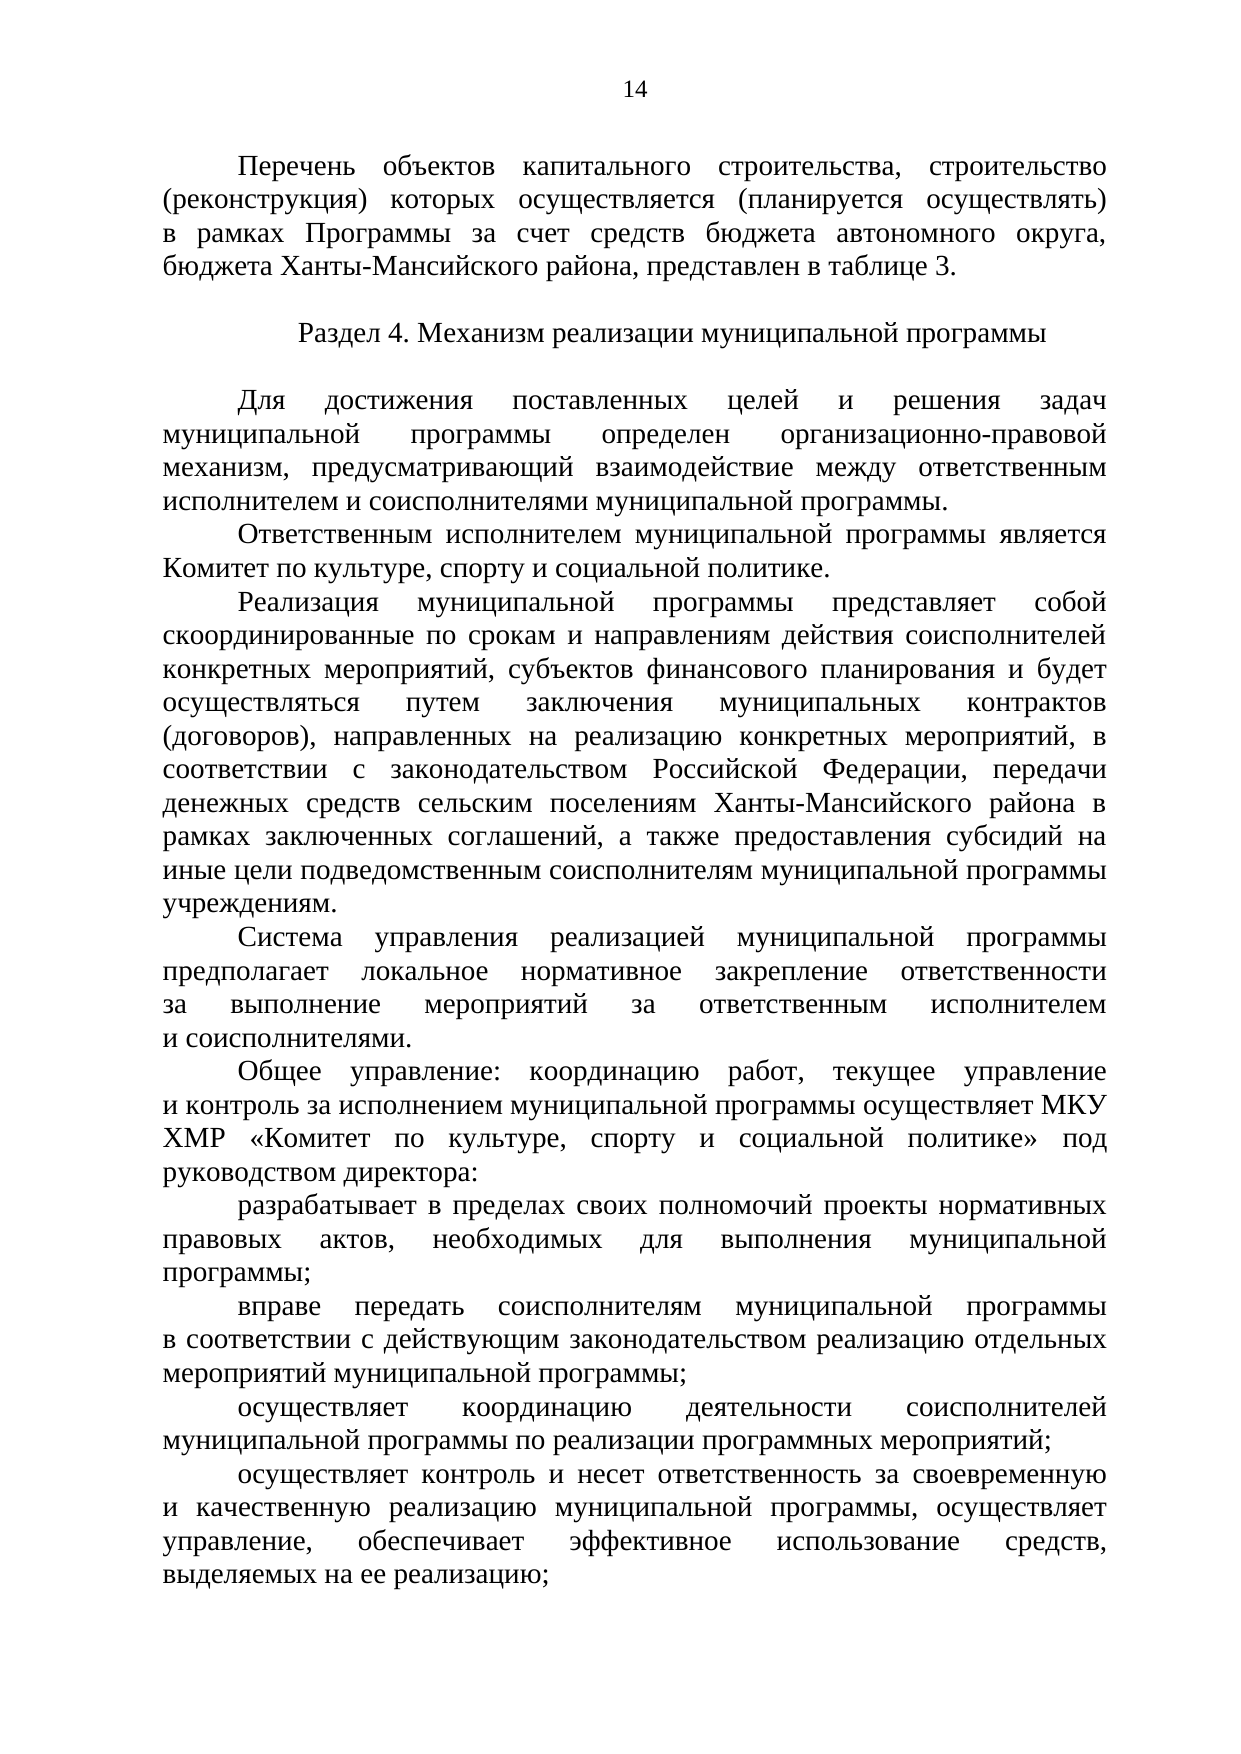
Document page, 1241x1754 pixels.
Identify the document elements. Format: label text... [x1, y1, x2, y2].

text осуществляет координацию деятельности соисполнителей муниципальной программы по реализации программных мероприятий; [162, 1389, 1107, 1456]
text разрабатывает в пределах своих полномочий проекты нормативных правовых актов, необходимых для выполнения муниципальной программы; [162, 1187, 1107, 1288]
text Для достижения поставленных целей и решения задач муниципальной программы определен организационно-правовой механизм, предусматривающий взаимодействие между ответственным исполнителем и соисполнителями муниципальной программы. [162, 382, 1107, 517]
text вправе передать соисполнителям муниципальной программы в соответствии с действующим законодательством реализацию отдельных мероприятий муниципальной программы; [162, 1288, 1107, 1389]
text Ответственным исполнителем муниципальной программы является Комитет по культуре, спорту и социальной политике. [162, 517, 1107, 584]
text Общее управление: координацию работ, текущее управление и контроль за исполнением муниципальной программы осуществляет МКУ ХМР «Комитет по культуре, спорту и социальной политике» под руководством директора: [162, 1053, 1107, 1187]
text Система управления реализацией муниципальной программы предполагает локальное нормативное закрепление ответственности за выполнение мероприятий за ответственным исполнителем и соисполнителями. [162, 919, 1107, 1053]
text Реализация муниципальной программы представляет собой скоординированные по срокам и направлениям действия соисполнителей конкретных мероприятий, субъектов финансового планирования и будет осуществляться путем заключения муниципальных контрактов (договоров), направленных на реализацию конкретных мероприятий, в соответствии с законодательством Российской Федерации, передачи денежных средств сельским поселениям Ханты-Мансийского района в рамках заключенных соглашений, а также предоставления субсидий на иные цели подведомственным соисполнителям муниципальной программы учреждениям. [162, 584, 1107, 919]
text осуществляет контроль и несет ответственность за своевременную и качественную реализацию муниципальной программы, осуществляет управление, обеспечивает эффективное использование средств, выделяемых на ее реализацию; [162, 1456, 1107, 1590]
text Раздел 4. Механизм реализации муниципальной программы [162, 315, 1107, 349]
text Перечень объектов капитального строительства, строительство (реконструкция) которых осуществляется (планируется осуществлять) в рамках Программы за счет средств бюджета автономного округа, бюджета Ханты-Мансийского района, представлен в таблице 3. [162, 148, 1107, 282]
